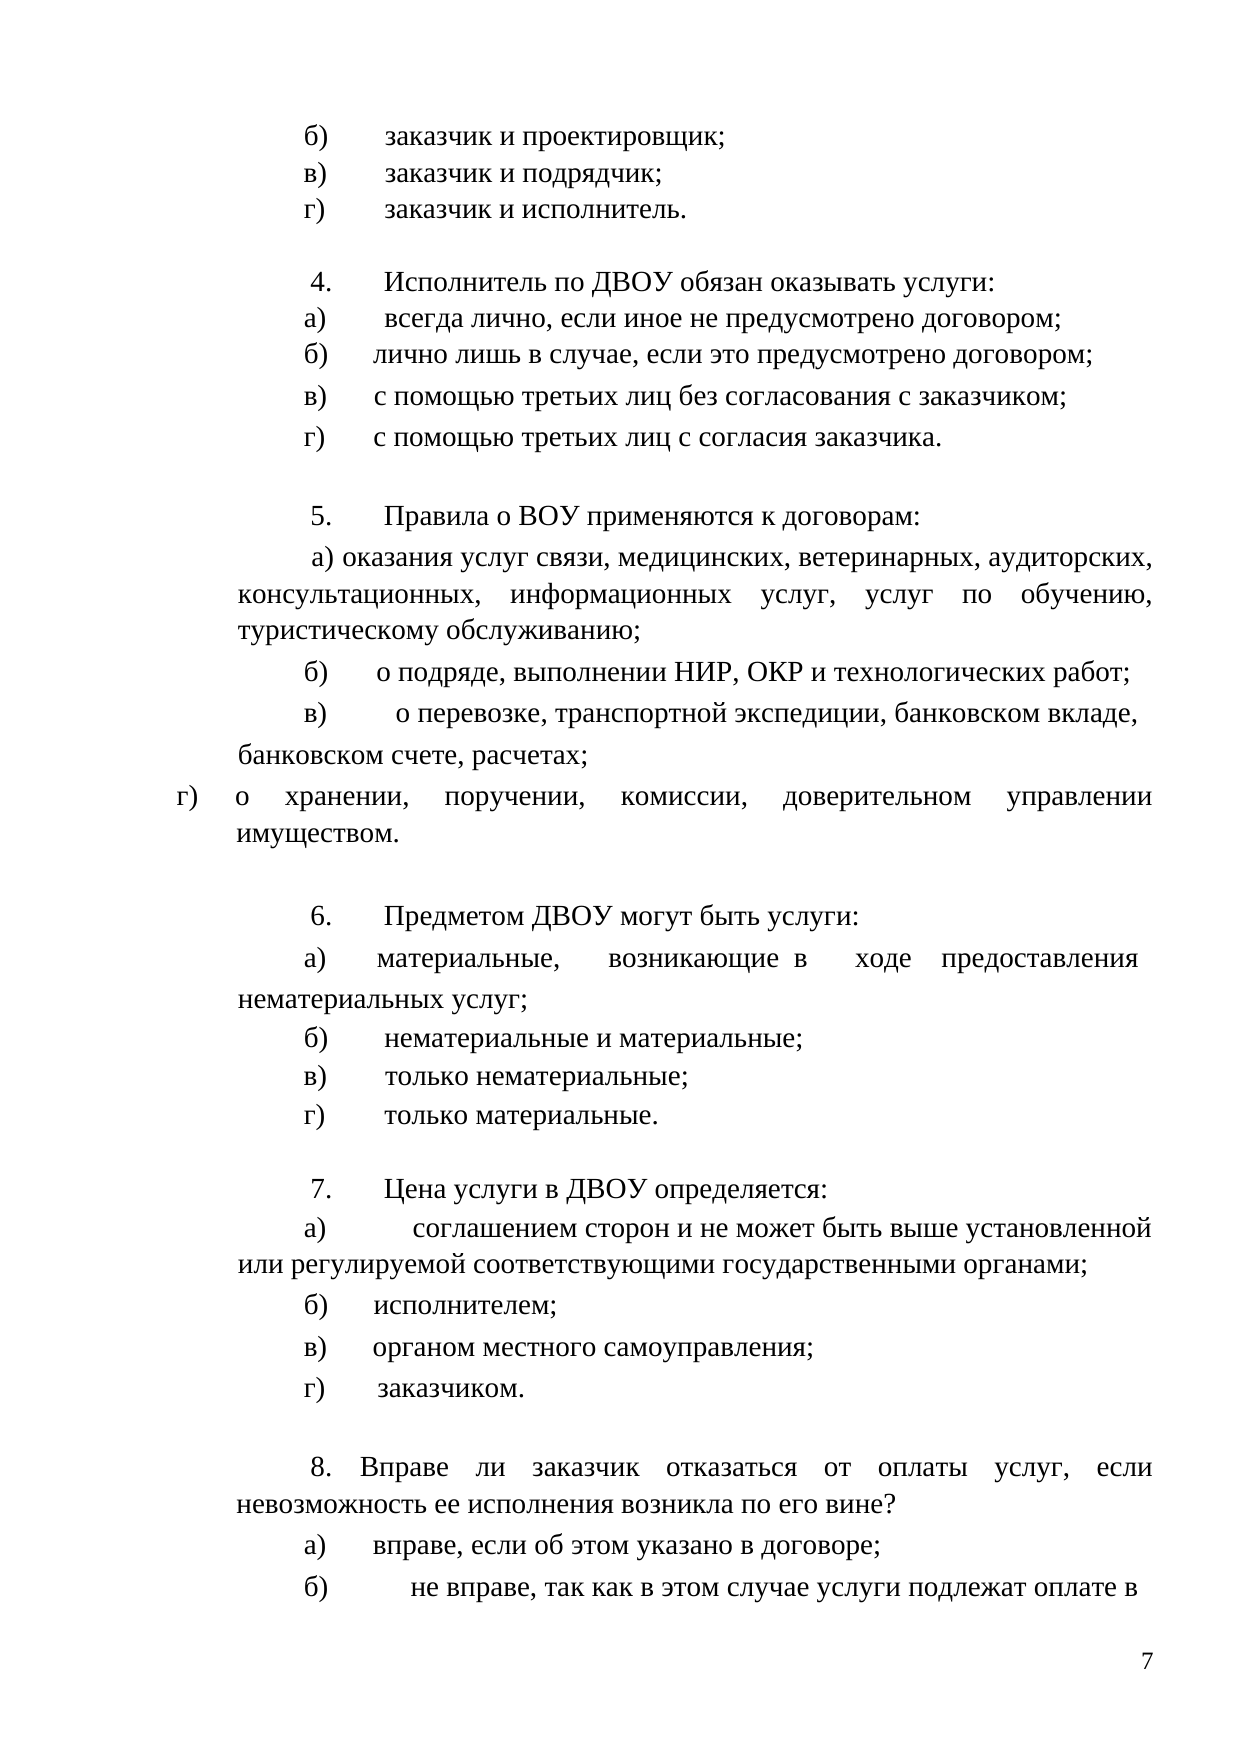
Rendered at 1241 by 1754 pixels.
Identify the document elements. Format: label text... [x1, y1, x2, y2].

table_cell заказчик и проектировщик; [384, 118, 1084, 154]
table_cell а) [163, 300, 383, 336]
text б) о подряде, выполнении НИР, ОКР и технологических работ; [161, 654, 1154, 687]
list Предметом ДВОУ могут быть услуги: [310, 898, 1153, 932]
table_header нематериальные и материальные; [384, 1018, 1168, 1056]
text г) заказчиком. [161, 1371, 1154, 1404]
text б) исполнителем; [161, 1287, 1154, 1321]
list Правила о ВОУ применяются к договорам: [310, 498, 1153, 531]
table_cell г) [163, 191, 383, 263]
table_cell Цена услуги в ДВОУ определяется: [384, 1169, 1168, 1208]
table_cell в) [163, 155, 383, 191]
text б) не вправе, так как в этом случае услуги подлежат оплате в [161, 1569, 1154, 1602]
table_cell заказчик и исполнитель. [384, 191, 1084, 263]
table_cell соглашением сторон и не может быть выше установленной [384, 1208, 1168, 1246]
table_header б) [163, 1018, 384, 1056]
text или регулируемой соответствующими государственными органами; [238, 1246, 1153, 1279]
text в) о перевозке, транспортной экспедиции, банковском вкладе, [161, 695, 1154, 729]
table_cell г) [163, 1095, 384, 1169]
table_cell Исполнитель по ДВОУ обязан оказывать услуги: [384, 264, 1084, 300]
table_cell 7. [163, 1169, 384, 1208]
text б) лично лишь в случае, если это предусмотрено договором; [161, 336, 1154, 370]
text а) оказания услуг связи, медицинских, ветеринарных, аудиторских, консультационных, информационных услуг, услуг по обучению, туристическому обслуживанию; [238, 539, 1153, 646]
text в) с помощью третьих лиц без согласования с заказчиком; [161, 378, 1154, 412]
text а) материальные, возникающие в ходе предоставления [161, 940, 1154, 973]
table_cell всегда лично, если иное не предусмотрено договором; [384, 300, 1084, 336]
text нематериальных услуг; [238, 981, 1153, 1015]
table_cell в) [163, 1056, 384, 1094]
text а) вправе, если об этом указано в договоре; [161, 1527, 1154, 1561]
table_cell а) [163, 1208, 384, 1246]
text банковском счете, расчетах; [238, 737, 1153, 770]
text г) о хранении, поручении, комиссии, доверительном управлении имуществом. [161, 778, 1153, 848]
text в) органом местного самоуправления; [161, 1329, 1154, 1363]
text 8. Вправе ли заказчик отказаться от оплаты услуг, если невозможность ее исполнения возникла по его вине? [236, 1449, 1153, 1519]
table_cell б) [163, 118, 383, 154]
table_cell заказчик и подрядчик; [384, 155, 1084, 191]
text г) с помощью третьих лиц с согласия заказчика. [161, 419, 1154, 453]
table_cell 4. [163, 264, 383, 300]
table_cell только нематериальные; [384, 1056, 1168, 1094]
table_cell только материальные. [384, 1095, 1168, 1169]
